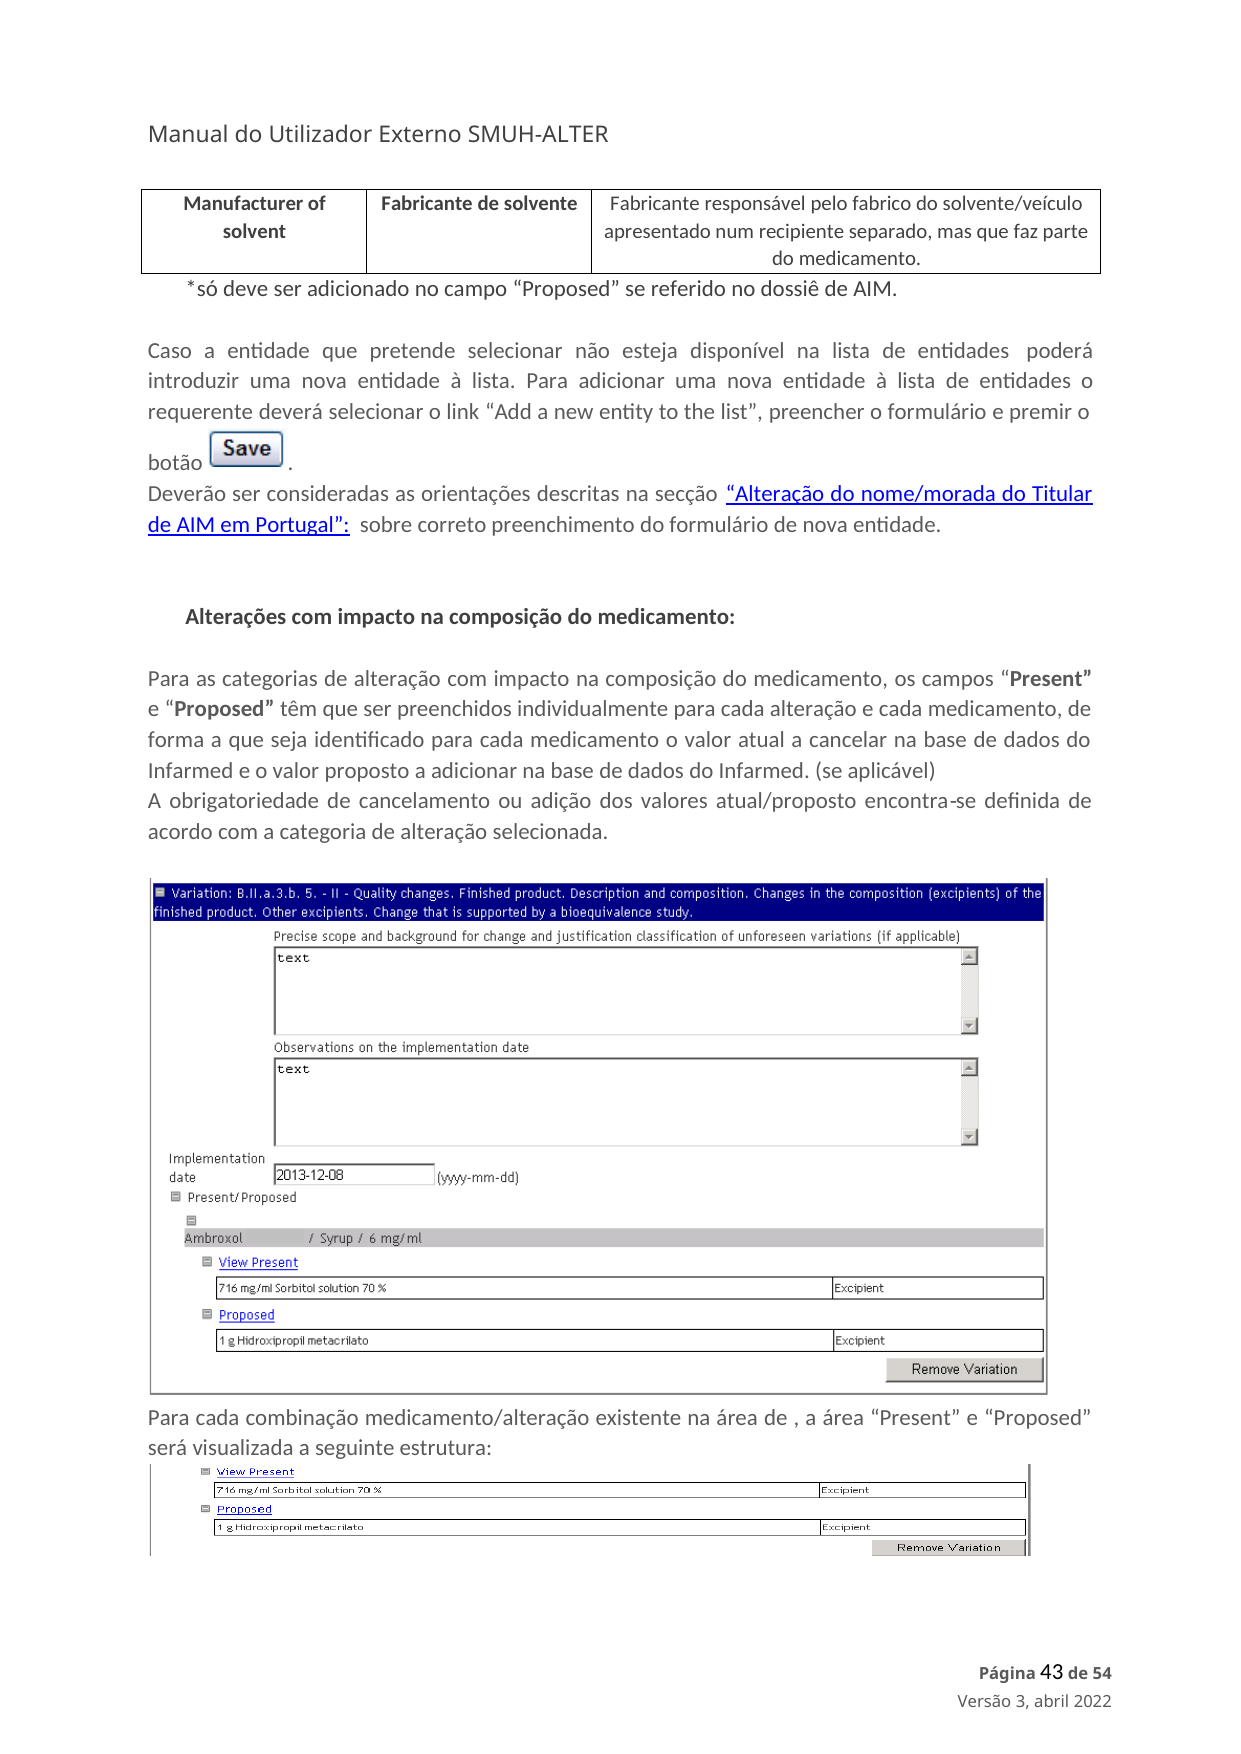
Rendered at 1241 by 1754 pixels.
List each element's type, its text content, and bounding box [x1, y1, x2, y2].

picture [149, 878, 1048, 1395]
table_header Fabricante de solvente [367, 190, 591, 273]
table_header Manufacturer of solvent [142, 190, 366, 273]
table_header Fabricante responsável pelo fabrico do solvente/veículo apresentado num recipiente separado, mas que faz parte do medicamento. [592, 190, 1100, 273]
text A obrigatoriedade de cancelamento ou adição dos valores atual/proposto encontra‐se definida de acordo com a categoria de alteração selecionada. [148, 787, 1093, 845]
picture [207, 428, 288, 448]
text *só deve ser adicionado no campo “Proposed” se referido no dossiê de AIM. [185, 274, 1171, 302]
text Caso a entidade que pretende selecionar não esteja disponível na lista de entidades poderá introduzir uma nova entidade à lista. Para adicionar uma nova entidade à lista de entidades o requerente deverá selecionar o link “Add a new entity to the list”, preencher o formulário e premir o [148, 336, 1093, 425]
subtitle Alterações com impacto na composição do medicamento: [185, 602, 1171, 630]
text Deverão ser consideradas as orientações descritas na secção “Alteração do nome/morada do Titular de AIM em Portugal”: sobre correto preenchimento do formulário de nova entidade. [148, 479, 1093, 538]
text botão . [148, 448, 1171, 476]
picture [149, 1464, 1031, 1556]
text Para as categorias de alteração com impacto na composição do medicamento, os campos “Present” e “Proposed” têm que ser preenchidos individualmente para cada alteração e cada medicamento, de forma a que seja identificado para cada medicamento o valor atual a cancelar na base de dados do Infarmed e o valor proposto a adicionar na base de dados do Infarmed. (se aplicável) [148, 664, 1093, 784]
